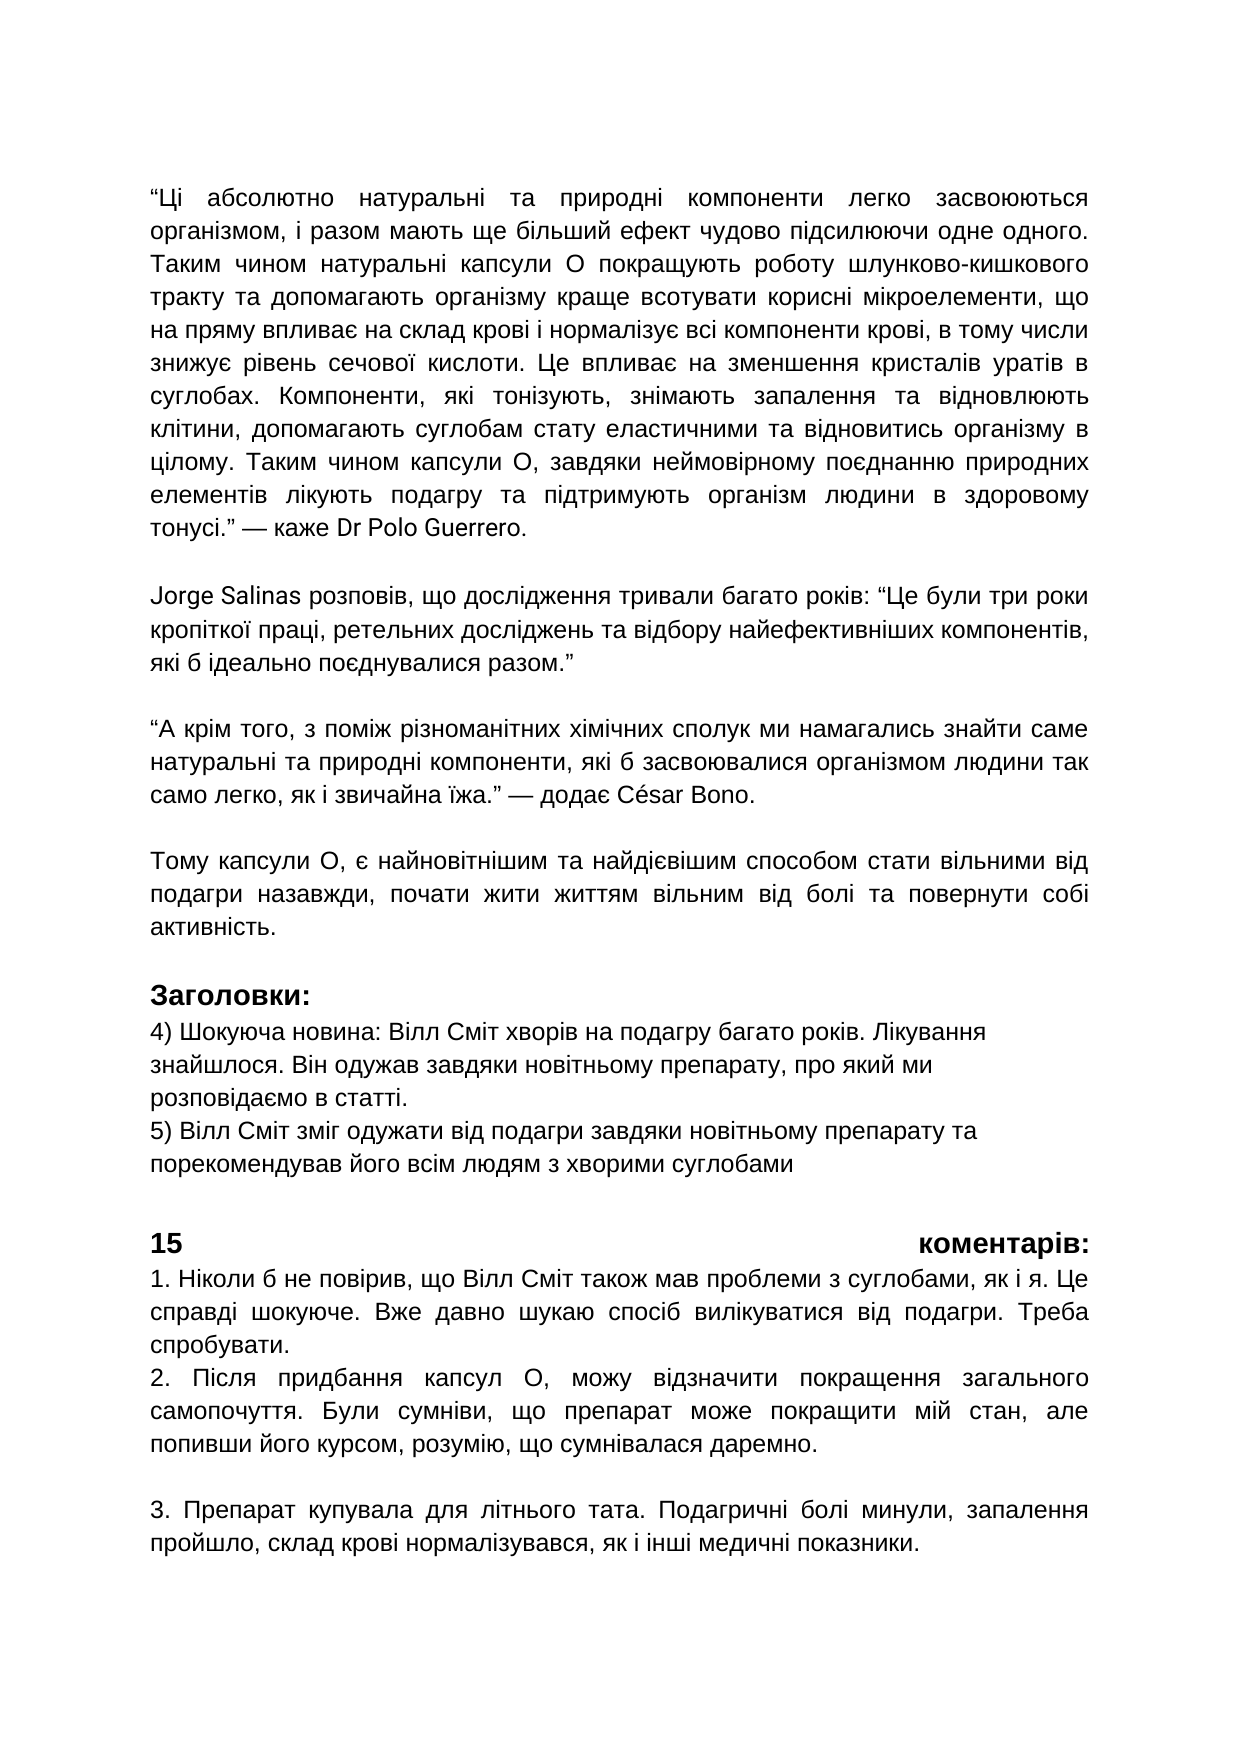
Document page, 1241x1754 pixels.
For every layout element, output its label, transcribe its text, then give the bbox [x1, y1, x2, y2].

text Заголовки: [150, 978, 1090, 1012]
text 15 коментарів: 1. Ніколи б не повірив, що Вілл Сміт також мав проблеми з суглобами, як і я. Це справді шокуюче. Вже давно шукаю спосіб вилікуватися від подагри. Треба спробувати. [150, 1226, 1090, 1359]
text Jorge Salinas розповів, що дослідження тривали багато років: “Це були три роки кропіткої праці, ретельних досліджень та відбору найефективніших компонентів, які б ідеально поєднувалися разом.” [150, 643, 1090, 676]
text “Ці абсолютно натуральні та природні компоненти легко засвоюються організмом, і разом мають ще більший ефект чудово підсилюючи одне одного. Таким чином натуральні капсули О покращують роботу шлунково-кишкового тракту та допомагають організму краще всотувати корисні мікроелементи, що на пряму впливає на склад крові і нормалізує всі компоненти крові, в тому числи знижує рівень сечової кислоти. Це впливає на зменшення кристалів уратів в суглобах. Компоненти, які тонізують, знімають запалення та відновлюють клітини, допомагають суглобам стату еластичними та відновитись організму в цілому. Таким чином капсули О, завдяки неймовірному поєднанню природних елементів лікують подагру та підтримують організм людини в здоровому тонусі.” — каже Dr Polo Guerrero. [150, 183, 1090, 543]
text “А крім того, з поміж різноманітних хімічних сполук ми намагались знайти саме натуральні та природні компоненти, які б засвоювалися організмом людини так само легко, як і звичайна їжа.” — додає César Bono. [150, 775, 1090, 808]
text Тому капсули О, є найновітнішим та найдієвішим способом стати вільними від подагри назавжди, почати жити життям вільним від болі та повернути собі активність. [150, 907, 1090, 941]
text 4) Шокуюча новина: Вілл Сміт хворів на подагру багато років. Лікування знайшлося. Він одужав завдяки новітньому препарату, про який ми розповідаємо в статті. [150, 1017, 1090, 1112]
text Jorge Salinas розповів, що дослідження тривали багато років: “Це були три роки кропіткої праці, ретельних досліджень та відбору найефективніших компонентів, які б ідеально поєднувалися разом.” [150, 581, 1090, 615]
text 5) Вілл Сміт зміг одужати від подагри завдяки новітньому препарату та порекомендував його всім людям з хворими суглобами [150, 1116, 1090, 1178]
text 2. Після придбання капсул О, можу відзначити покращення загального самопочуття. Були сумніви, що препарат може покращити мій стан, але попивши його курсом, розумію, що сумнівалася даремно. [150, 1363, 1090, 1458]
text 3. Препарат купувала для літнього тата. Подагричні болі минули, запалення пройшло, склад крові нормалізувався, як і інші медичні показники. [150, 1495, 1090, 1557]
